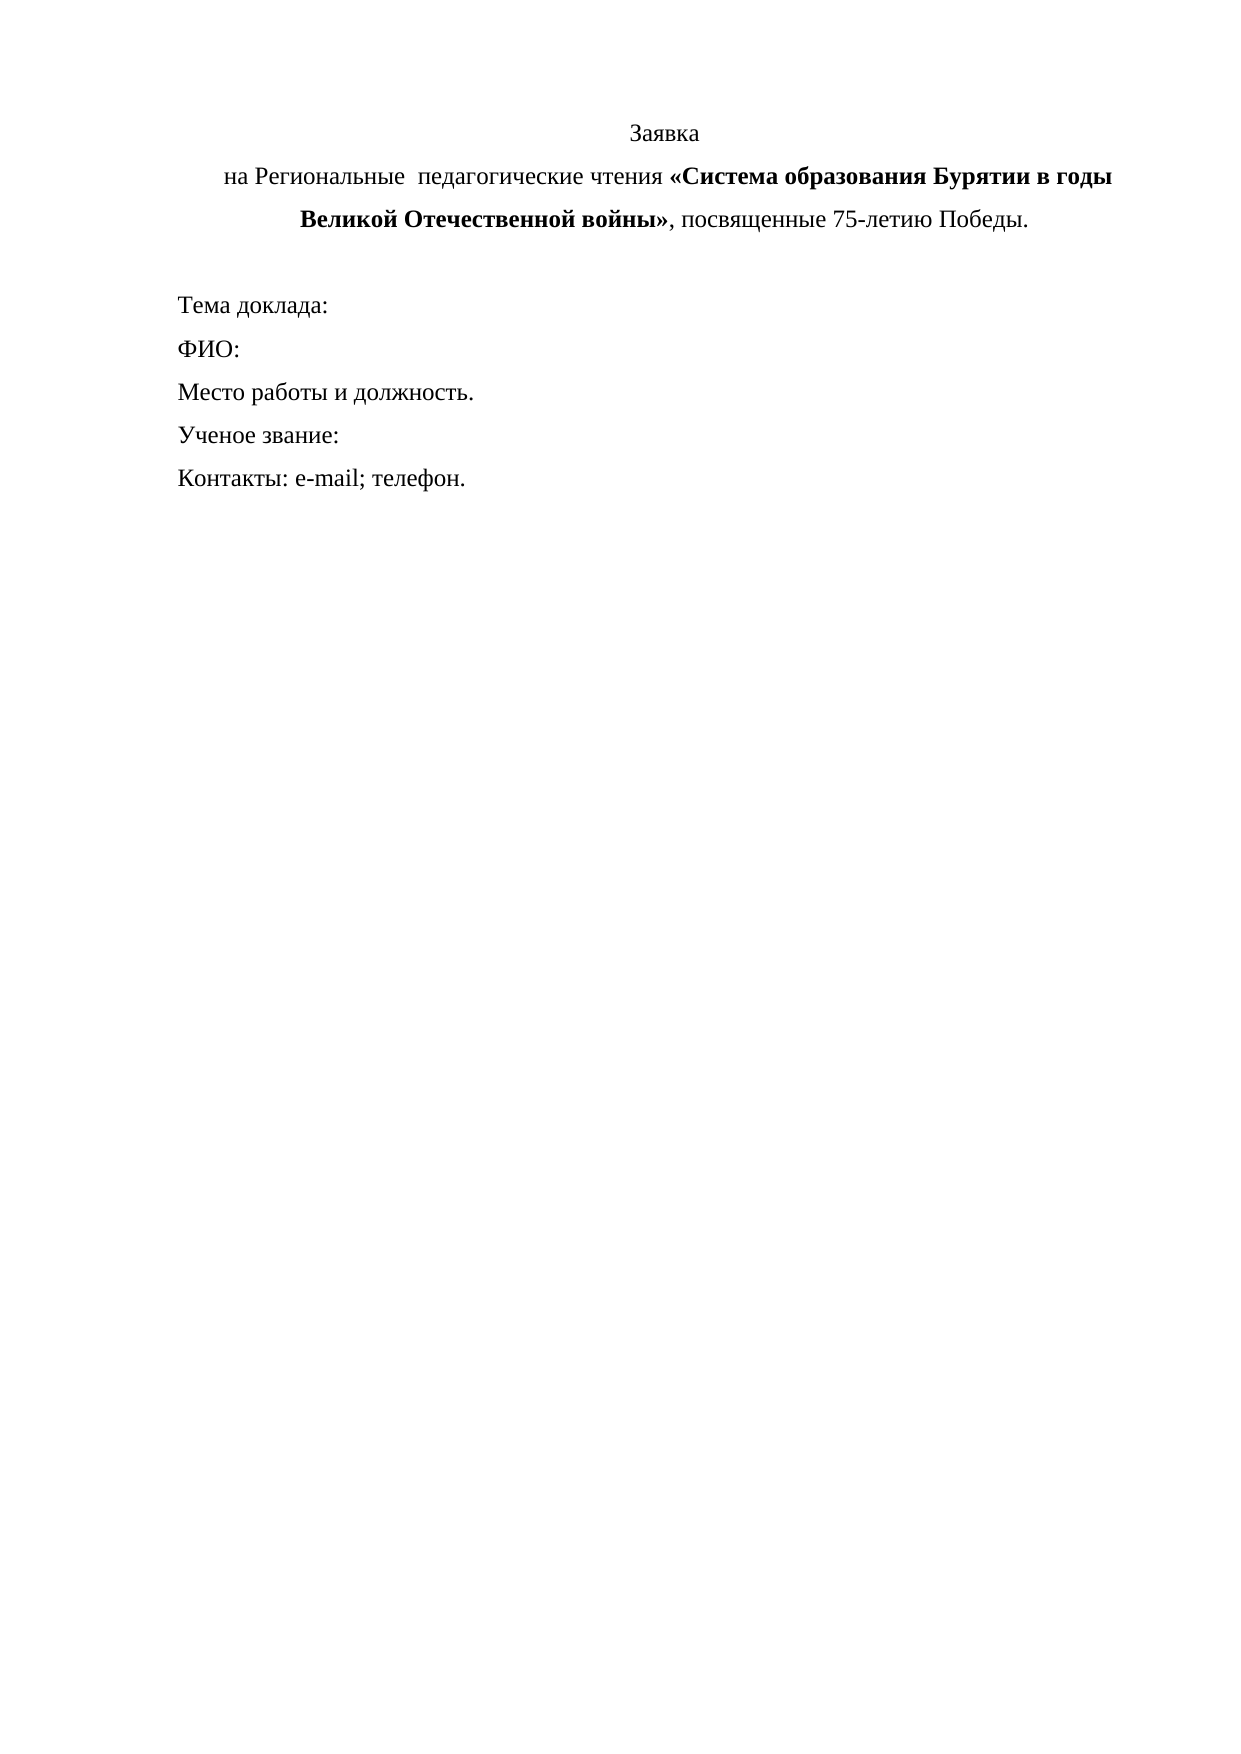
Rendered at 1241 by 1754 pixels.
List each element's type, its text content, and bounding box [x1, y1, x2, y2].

text Заявка [177, 118, 1152, 147]
text Место работы и должность. [177, 377, 1152, 406]
text Контакты: e-mail; телефон. [177, 463, 1152, 492]
text на Региональные педагогические чтения «Система образования Бурятии в годы Великой Отечественной войны», посвященные 75-летию Победы. [177, 161, 1152, 233]
text Ученое звание: [177, 420, 1152, 449]
text Тема доклада: [177, 291, 1152, 319]
text ФИО: [177, 334, 1152, 362]
